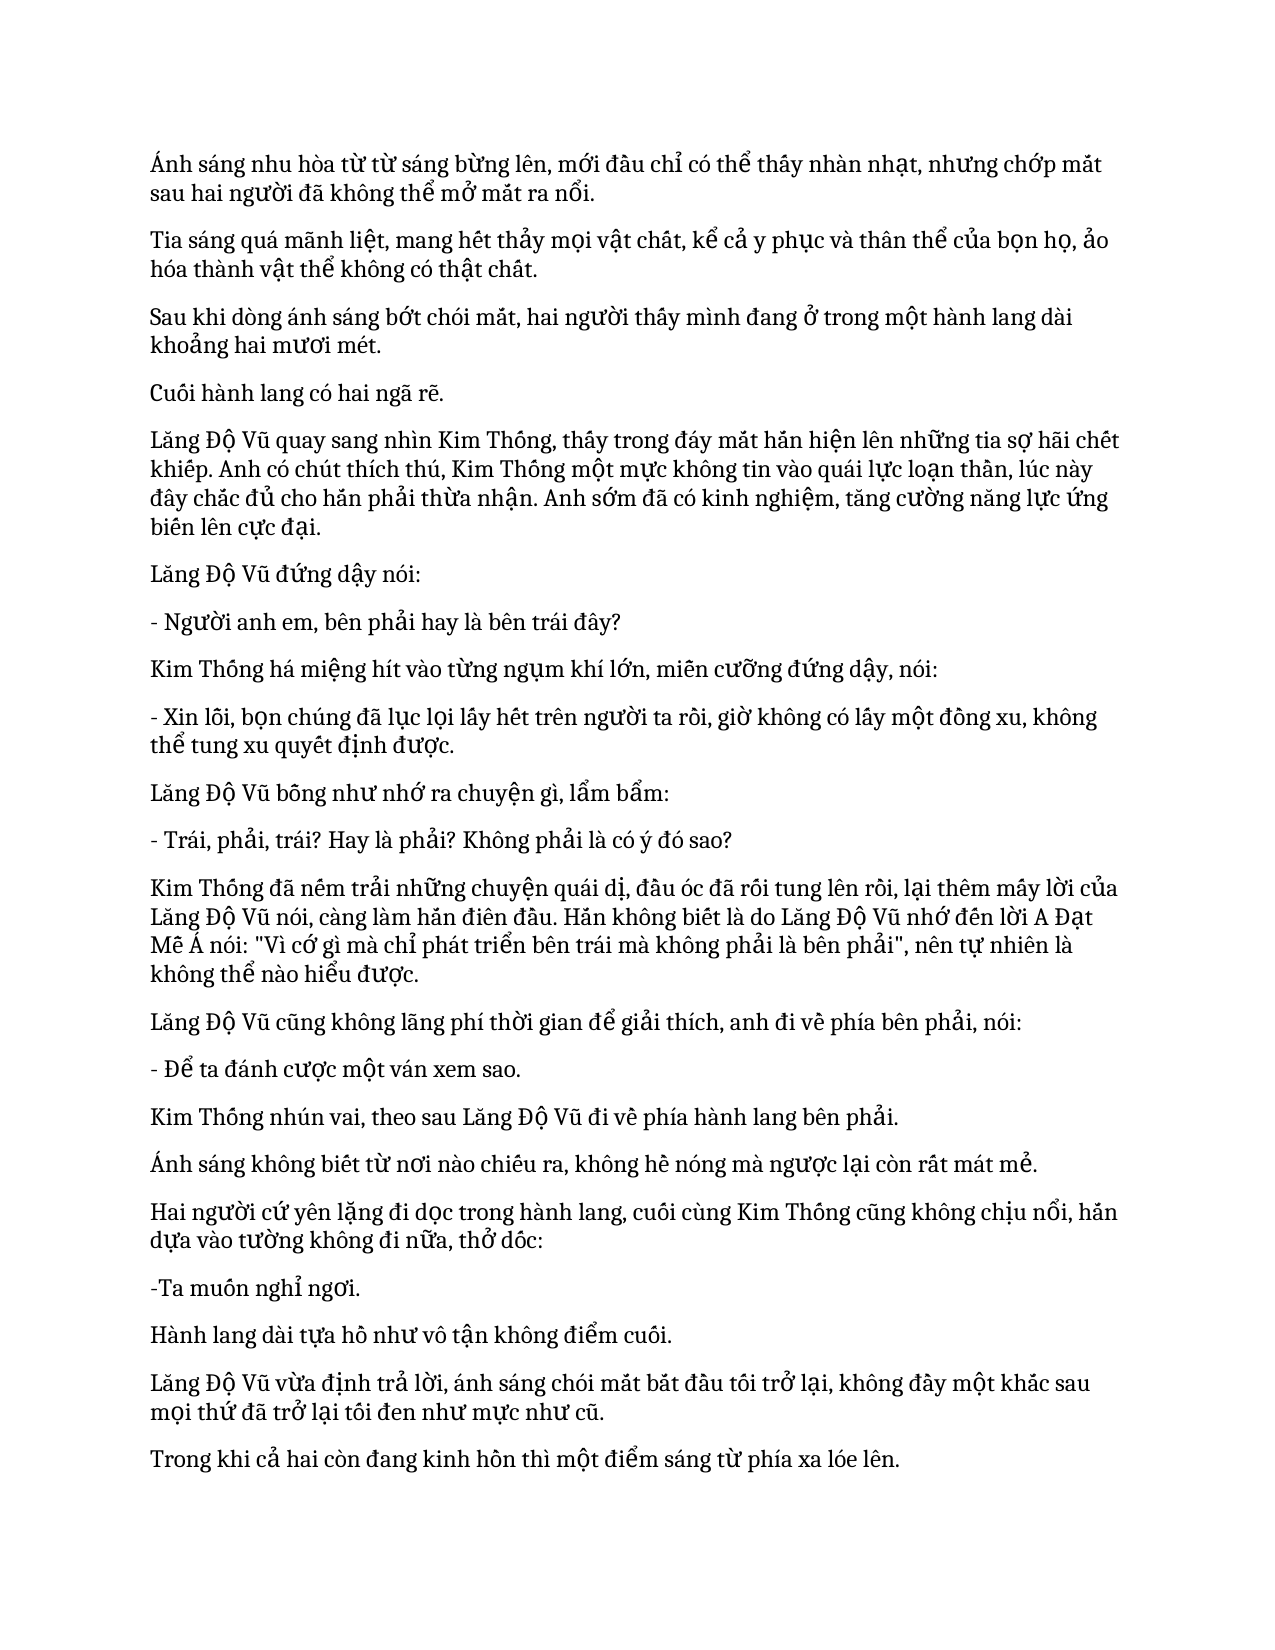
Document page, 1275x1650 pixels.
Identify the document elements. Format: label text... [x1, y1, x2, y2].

text Kim Thống há miệng hít vào từng ngụm khí lớn, miễn cưỡng đứng dậy, nói: [150, 655, 1125, 684]
text Lăng Độ Vũ bỗng như nhớ ra chuyện gì, lẩm bẩm: [150, 779, 1125, 807]
text Hai người cứ yên lặng đi dọc trong hành lang, cuối cùng Kim Thống cũng không chịu nổi, hắn dựa vào tường không đi nữa, thở dốc: [150, 1197, 1125, 1255]
text Trong khi cả hai còn đang kinh hồn thì một điểm sáng từ phía xa lóe lên. [150, 1445, 1125, 1474]
text Kim Thống nhún vai, theo sau Lăng Độ Vũ đi về phía hành lang bên phải. [150, 1102, 1125, 1131]
text Lăng Độ Vũ cũng không lãng phí thời gian để giải thích, anh đi về phía bên phải, nói: [150, 1007, 1125, 1036]
text Ánh sáng không biết từ nơi nào chiếu ra, không hề nóng mà ngược lại còn rất mát mẻ. [150, 1150, 1125, 1179]
text Lăng Độ Vũ quay sang nhìn Kim Thống, thấy trong đáy mắt hắn hiện lên những tia sợ hãi chết khiếp. Anh có chút thích thú, Kim Thống một mực không tin vào quái lực loạn thần, lúc này đây chắc đủ cho hắn phải thừa nhận. Anh sớm đã có kinh nghiệm, tăng cường năng lực ứng biến lên cực đại. [150, 426, 1125, 541]
text - Trái, phải, trái? Hay là phải? Không phải là có ý đó sao? [150, 826, 1125, 855]
text Lăng Độ Vũ vừa định trả lời, ánh sáng chói mắt bắt đầu tối trở lại, không đầy một khắc sau mọi thứ đã trở lại tối đen như mực như cũ. [150, 1369, 1125, 1426]
text - Xin lỗi, bọn chúng đã lục lọi lấy hết trên người ta rồi, giờ không có lấy một đồng xu, không thể tung xu quyết định được. [150, 702, 1125, 760]
text Sau khi dòng ánh sáng bớt chói mắt, hai người thấy mình đang ở trong một hành lang dài khoảng hai mươi mét. [150, 302, 1125, 360]
text Lăng Độ Vũ đứng dậy nói: [150, 560, 1125, 589]
text Tia sáng quá mãnh liệt, mang hết thảy mọi vật chất, kể cả y phục và thân thể của bọn họ, ảo hóa thành vật thể không có thật chất. [150, 226, 1125, 284]
text Kim Thống đã nếm trải những chuyện quái dị, đầu óc đã rối tung lên rồi, lại thêm mấy lời của Lăng Độ Vũ nói, càng làm hắn điên đầu. Hắn không biết là do Lăng Độ Vũ nhớ đến lời A Đạt Mễ Á nói: "Vì cớ gì mà chỉ phát triển bên trái mà không phải là bên phải", nên tự nhiên là không thể nào hiểu được. [150, 874, 1125, 989]
text -Ta muốn nghỉ ngơi. [150, 1274, 1125, 1302]
text Cuối hành lang có hai ngã rẽ. [150, 379, 1125, 407]
text - Người anh em, bên phải hay là bên trái đây? [150, 607, 1125, 636]
text Ánh sáng nhu hòa từ từ sáng bừng lên, mới đầu chỉ có thể thấy nhàn nhạt, nhưng chớp mắt sau hai người đã không thể mở mắt ra nổi. [150, 150, 1125, 207]
text - Để ta đánh cược một ván xem sao. [150, 1055, 1125, 1084]
text Hành lang dài tựa hồ như vô tận không điểm cuối. [150, 1321, 1125, 1350]
